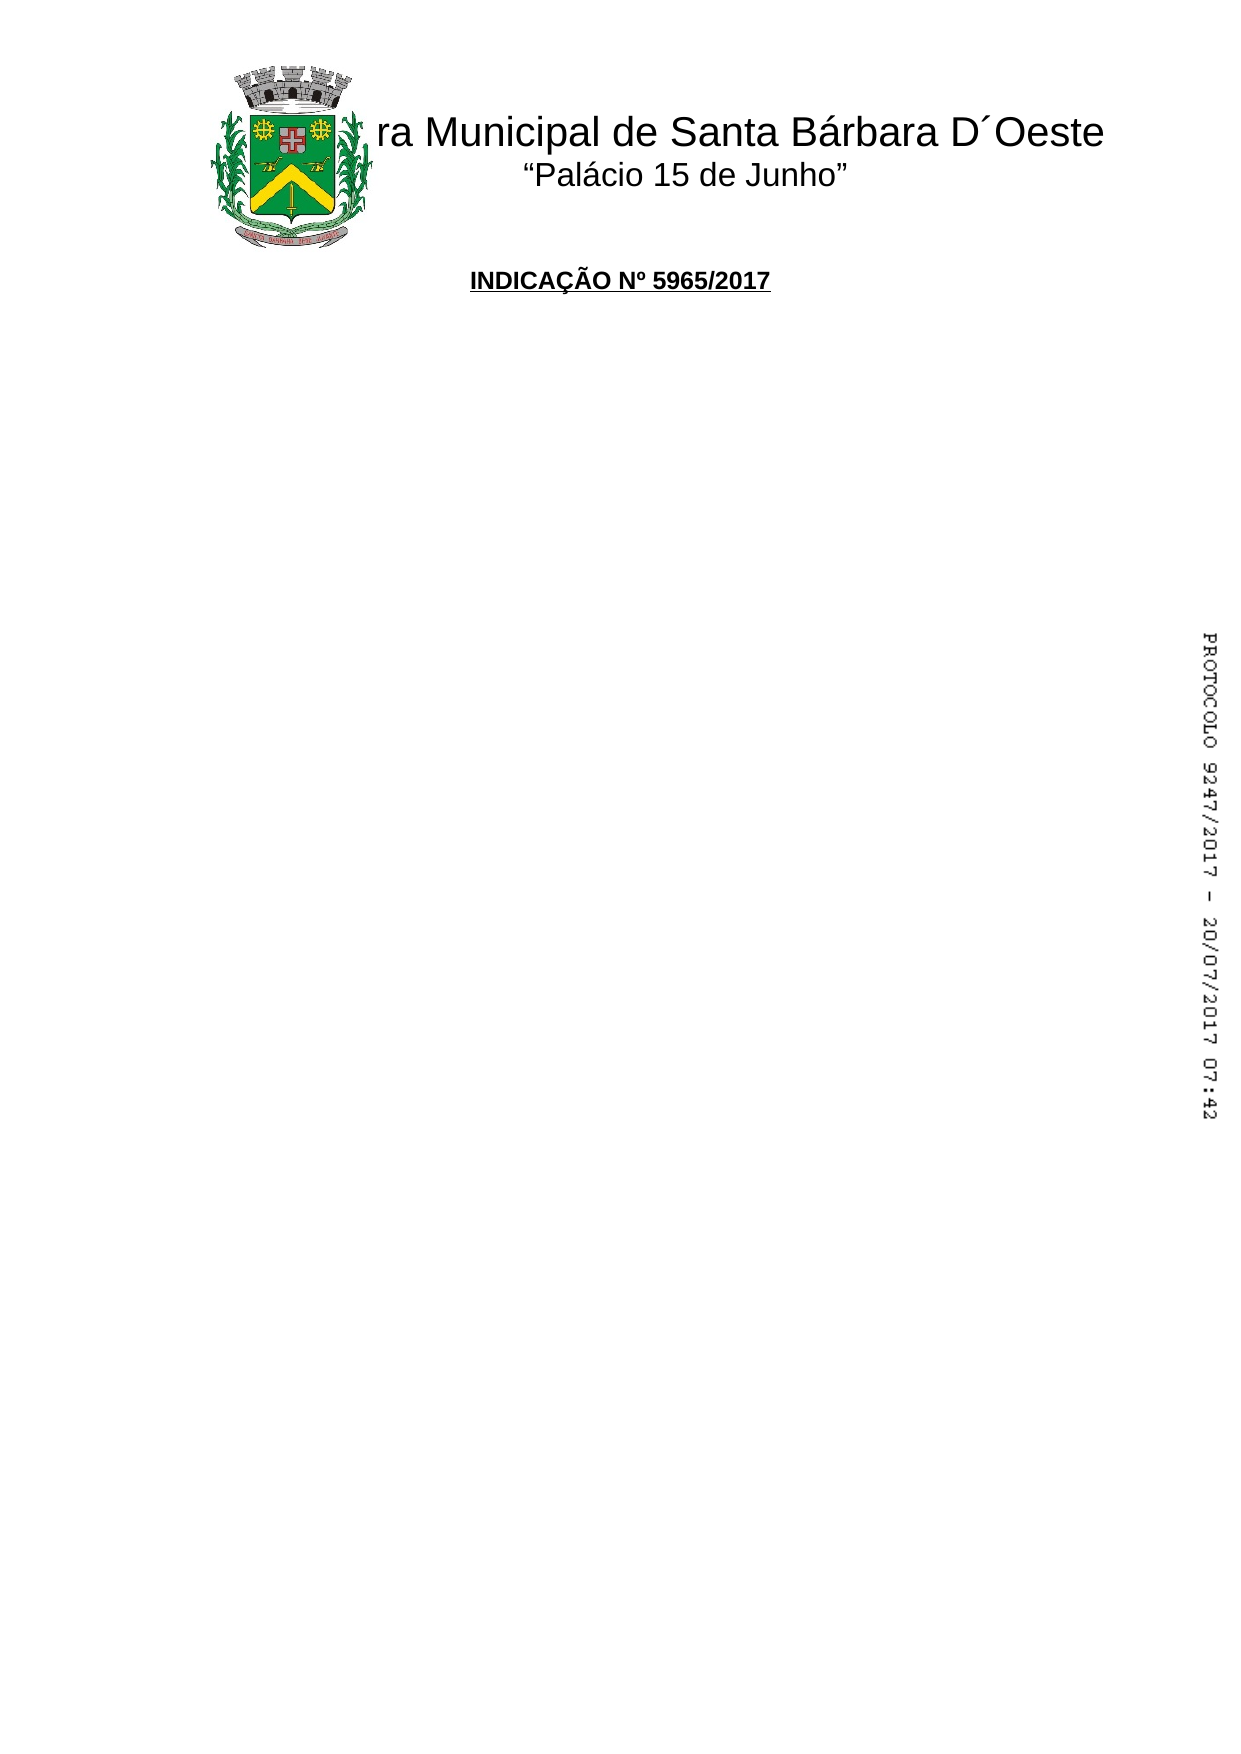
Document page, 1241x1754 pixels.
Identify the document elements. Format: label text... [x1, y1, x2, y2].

picture [210, 66, 380, 255]
picture [1177, 629, 1241, 1125]
title INDICAÇÃO Nº 5965/2017 [177, 266, 1063, 294]
